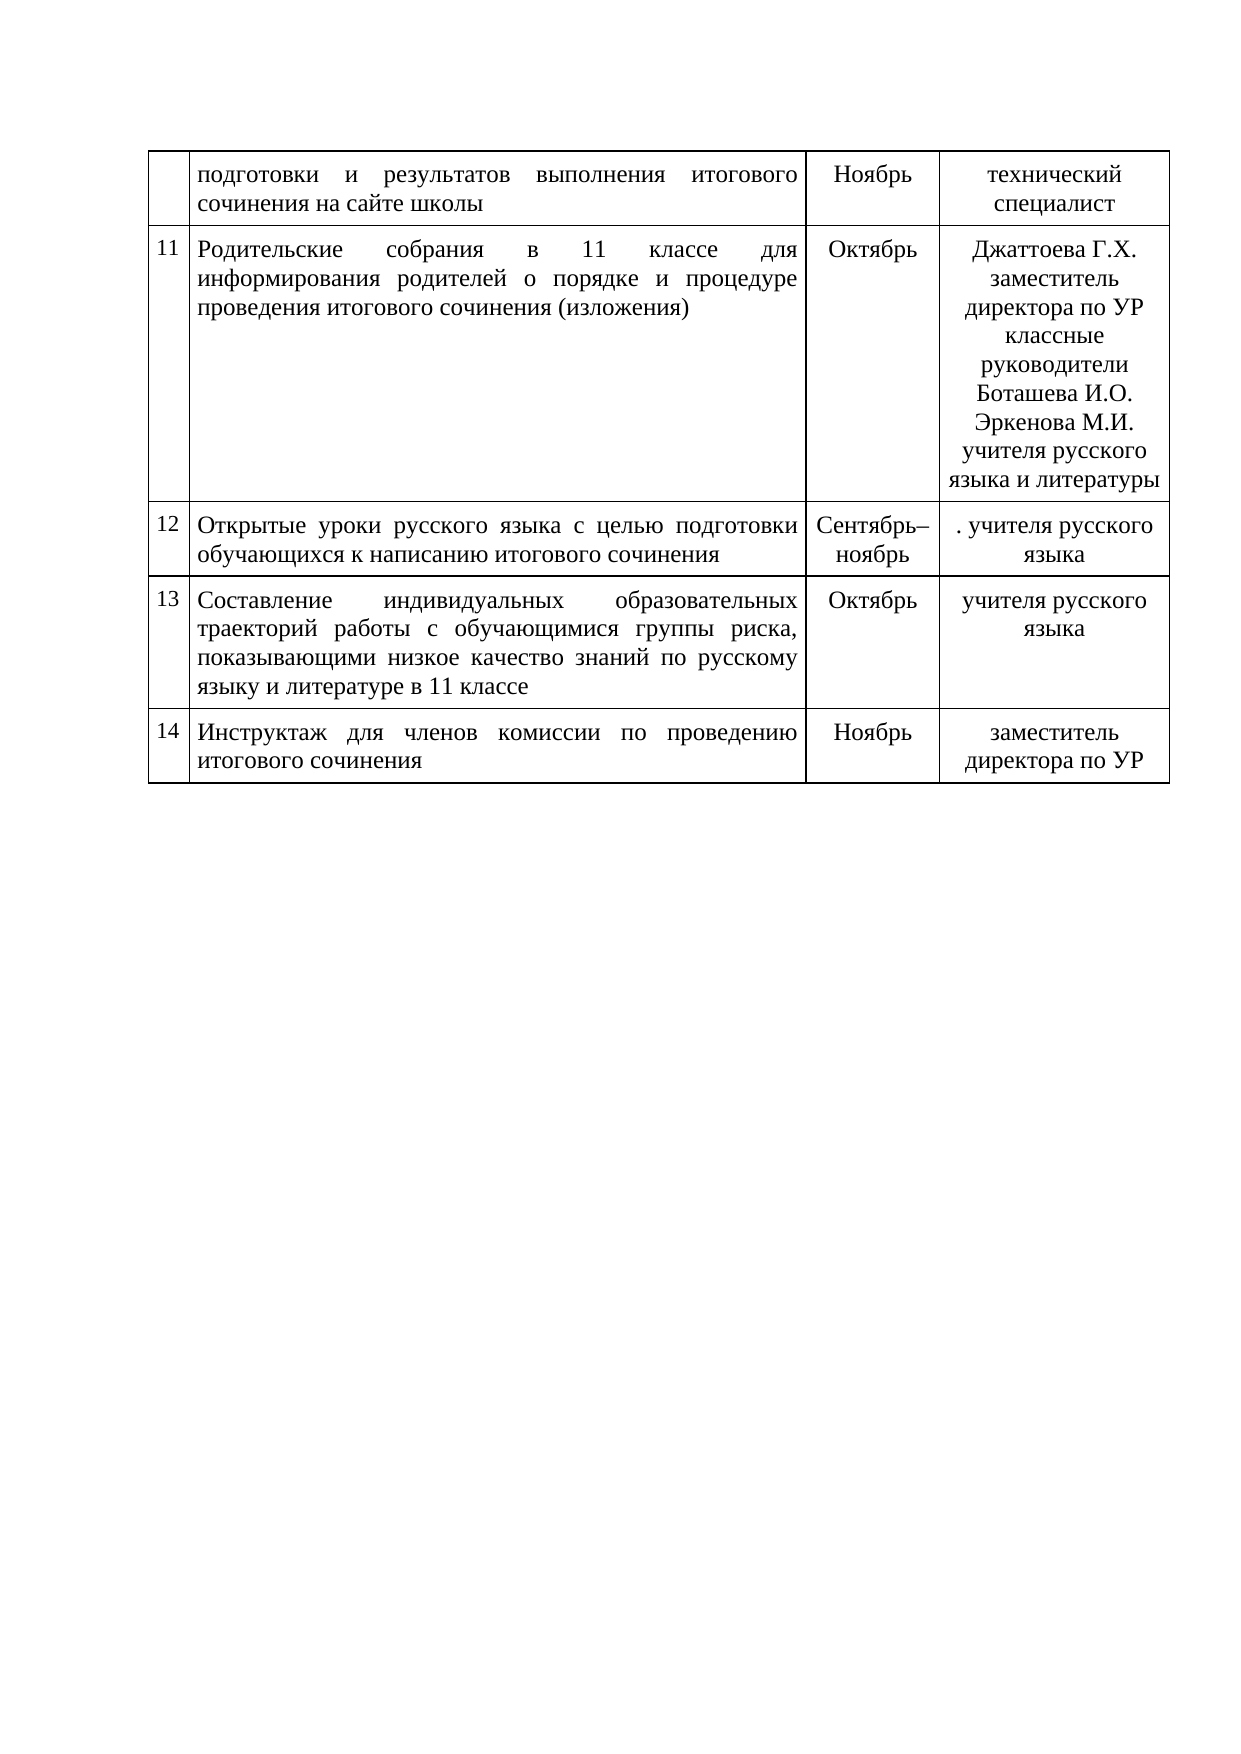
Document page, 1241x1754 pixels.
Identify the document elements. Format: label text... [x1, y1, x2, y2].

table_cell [190, 152, 805, 225]
table_cell 13 [149, 577, 189, 707]
table_cell Сентябрь–ноябрь [807, 502, 939, 575]
table_cell Джаттоева Г.Х. заместитель директора по УР классные руководители Боташева И.О. Эркенова М.И. учителя русского языка и литературы [940, 226, 1169, 501]
table_cell учителя русского языка [940, 577, 1169, 707]
table_cell 12 [149, 502, 189, 575]
table_cell Сентябрь–Ноябрь [807, 152, 939, 225]
table_cell 11 [149, 226, 189, 501]
table_cell заместитель директора по УР [940, 709, 1169, 782]
table_cell Ноябрь [807, 709, 939, 782]
table_cell 10 [149, 152, 189, 225]
table_cell . учителя русского языка [940, 502, 1169, 575]
table_cell Составление индивидуальных образовательных траекторий работы с обучающимися группы риска, показывающими низкое качество знаний по русскому языку и литературе в 11 классе [190, 577, 805, 707]
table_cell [940, 152, 1169, 225]
table_cell 14 [149, 709, 189, 782]
table_cell Родительские собрания в 11 классе для информирования родителей о порядке и процедуре проведения итогового сочинения (изложения) [190, 226, 805, 501]
table_cell Инструктаж для членов комиссии по проведению итогового сочинения [190, 709, 805, 782]
table_cell Октябрь [807, 226, 939, 501]
table_cell Открытые уроки русского языка с целью подготовки обучающихся к написанию итогового сочинения [190, 502, 805, 575]
table_cell Октябрь [807, 577, 939, 707]
